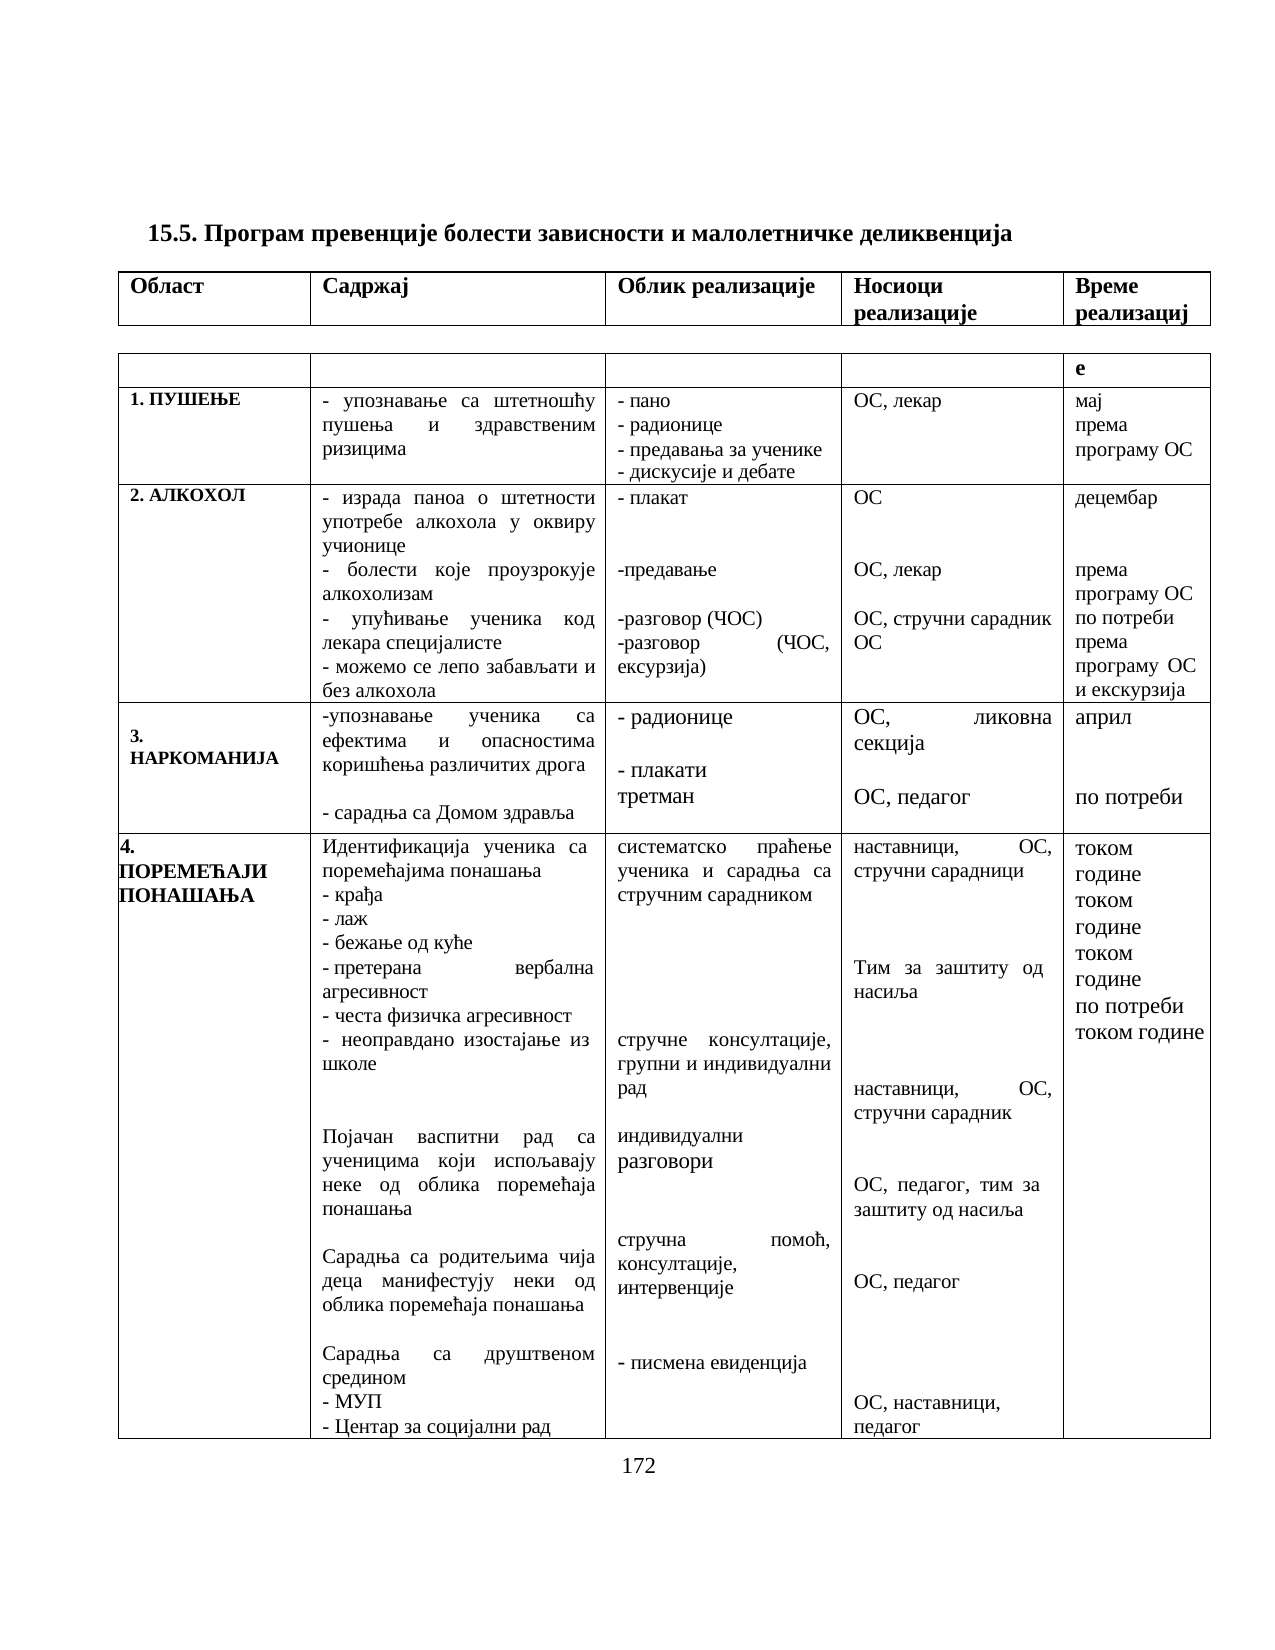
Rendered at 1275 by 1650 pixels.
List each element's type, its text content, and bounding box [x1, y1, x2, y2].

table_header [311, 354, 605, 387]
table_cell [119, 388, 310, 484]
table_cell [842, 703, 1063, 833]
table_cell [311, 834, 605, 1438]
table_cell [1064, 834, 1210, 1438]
list Програм превенције болести зависности и малолетничке деликвенција [147, 218, 1225, 247]
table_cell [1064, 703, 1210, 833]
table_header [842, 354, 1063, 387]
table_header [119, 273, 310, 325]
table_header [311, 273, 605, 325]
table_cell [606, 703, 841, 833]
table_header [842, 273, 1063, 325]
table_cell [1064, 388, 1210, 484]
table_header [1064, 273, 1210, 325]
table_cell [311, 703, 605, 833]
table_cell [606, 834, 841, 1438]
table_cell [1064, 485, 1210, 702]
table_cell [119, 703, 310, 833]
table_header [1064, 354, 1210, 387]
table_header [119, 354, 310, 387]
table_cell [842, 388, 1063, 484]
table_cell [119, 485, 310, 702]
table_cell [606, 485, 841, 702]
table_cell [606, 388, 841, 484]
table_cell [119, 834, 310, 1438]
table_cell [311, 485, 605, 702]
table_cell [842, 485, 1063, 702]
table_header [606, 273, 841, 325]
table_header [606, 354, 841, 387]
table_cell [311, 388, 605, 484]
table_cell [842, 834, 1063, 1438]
